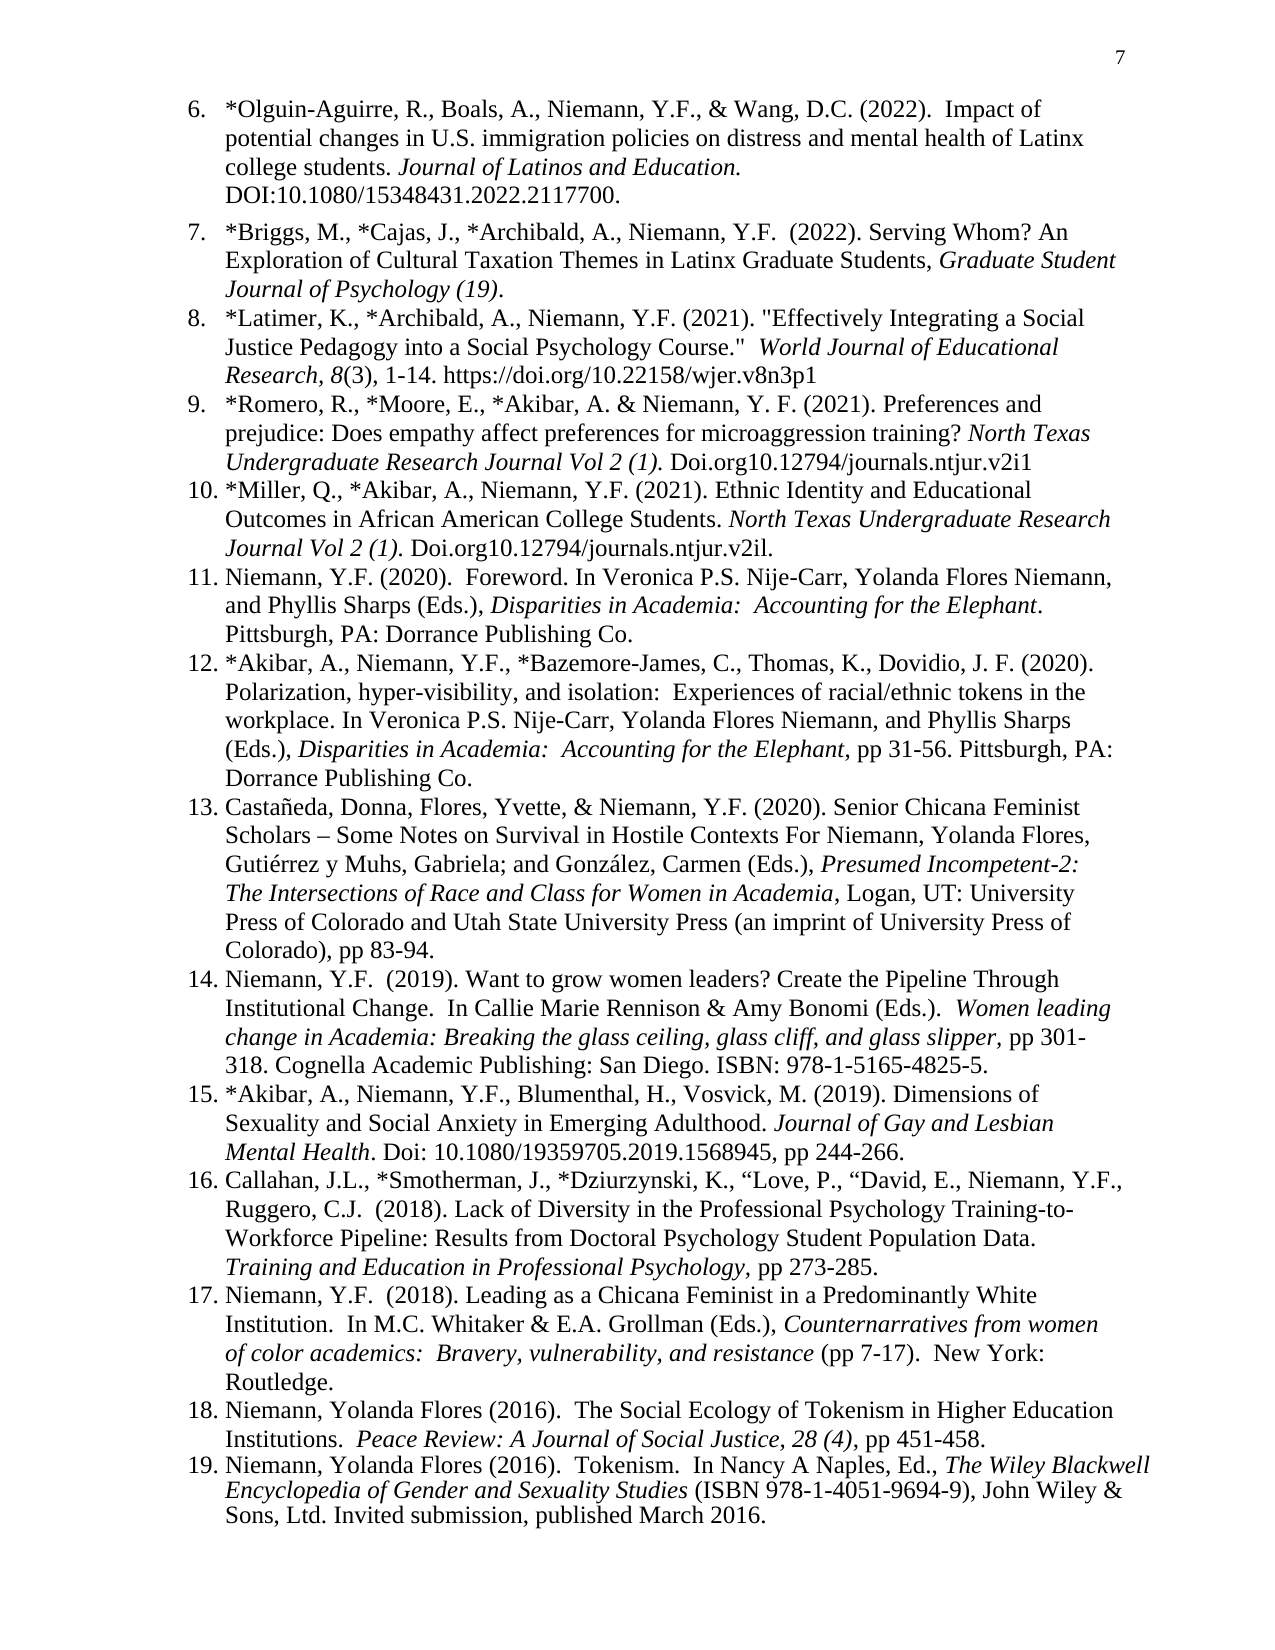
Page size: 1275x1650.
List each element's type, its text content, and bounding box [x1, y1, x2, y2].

list *Latimer, K., *Archibald, A., Niemann, Y.F. (2021). "Effectively Integrating a Social Justice Pedagogy into a Social Psychology Course." World Journal of Educational Research, 8(3), 1-14. https://doi.org/10.22158/wjer.v8n3p1 [187, 303, 1125, 389]
list Niemann, Y.F. (2019). Want to grow women leaders? Create the Pipeline Through Institutional Change. In Callie Marie Rennison & Amy Bonomi (Eds.). Women leading change in Academia: Breaking the glass ceiling, glass cliff, and glass slipper, pp 301-318. Cognella Academic Publishing: San Diego. ISBN: 978-1-5165-4825-5. [187, 964, 1125, 1079]
list *Romero, R., *Moore, E., *Akibar, A. & Niemann, Y. F. (2021). Preferences and prejudice: Does empathy affect preferences for microaggression training? North Texas Undergraduate Research Journal Vol 2 (1). Doi.org10.12794/journals.ntjur.v2i1 [187, 389, 1125, 476]
list *Briggs, M., *Cajas, J., *Archibald, A., Niemann, Y.F. (2022). Serving Whom? An Exploration of Cultural Taxation Themes in Latinx Graduate Students, Graduate Student Journal of Psychology (19). [187, 217, 1125, 303]
list *Miller, Q., *Akibar, A., Niemann, Y.F. (2021). Ethnic Identity and Educational Outcomes in African American College Students. North Texas Undergraduate Research Journal Vol 2 (1). Doi.org10.12794/journals.ntjur.v2il. [187, 476, 1125, 562]
list Castañeda, Donna, Flores, Yvette, & Niemann, Y.F. (2020). Senior Chicana Feminist Scholars – Some Notes on Survival in Hostile Contexts For Niemann, Yolanda Flores, Gutiérrez y Muhs, Gabriela; and González, Carmen (Eds.), Presumed Incompetent-2: The Intersections of Race and Class for Women in Academia, Logan, UT: University Press of Colorado and Utah State University Press (an imprint of University Press of Colorado), pp 83-94. [187, 792, 1125, 964]
list Niemann, Y.F. (2020). Foreword. In Veronica P.S. Nije-Carr, Yolanda Flores Niemann, and Phyllis Sharps (Eds.), Disparities in Academia: Accounting for the Elephant. Pittsburgh, PA: Dorrance Publishing Co. [187, 562, 1125, 648]
list Niemann, Y.F. (2018). Leading as a Chicana Feminist in a Predominantly White Institution. In M.C. Whitaker & E.A. Grollman (Eds.), Counternarratives from women of color academics: Bravery, vulnerability, and resistance (pp 7-17). New York: Routledge. [187, 1281, 1125, 1396]
list Niemann, Yolanda Flores (2016). The Social Ecology of Tokenism in Higher Education Institutions. Peace Review: A Journal of Social Justice, 28 (4), pp 451-458. [150, 1396, 1125, 1453]
list *Akibar, A., Niemann, Y.F., *Bazemore-James, C., Thomas, K., Dovidio, J. F. (2020). Polarization, hyper-visibility, and isolation: Experiences of racial/ethnic tokens in the workplace. In Veronica P.S. Nije-Carr, Yolanda Flores Niemann, and Phyllis Sharps (Eds.), Disparities in Academia: Accounting for the Elephant, pp 31-56. Pittsburgh, PA: Dorrance Publishing Co. [187, 648, 1125, 792]
list Callahan, J.L., *Smotherman, J., *Dziurzynski, K., “Love, P., “David, E., Niemann, Y.F., Ruggero, C.J. (2018). Lack of Diversity in the Professional Psychology Training-to-Workforce Pipeline: Results from Doctoral Psychology Student Population Data. Training and Education in Professional Psychology, pp 273-285. [187, 1166, 1125, 1281]
list Niemann, Yolanda Flores (2016). Tokenism. In Nancy A Naples, Ed., The Wiley Blackwell Encyclopedia of Gender and Sexuality Studies (ISBN 978-1-4051-9694-9), John Wiley & Sons, Ltd. Invited submission, published March 2016. [150, 1453, 1125, 1528]
list *Olguin-Aguirre, R., Boals, A., Niemann, Y.F., & Wang, D.C. (2022). Impact of potential changes in U.S. immigration policies on distress and mental health of Latinx college students. Journal of Latinos and Education. DOI:10.1080/15348431.2022.2117700. [187, 94, 1094, 209]
list *Akibar, A., Niemann, Y.F., Blumenthal, H., Vosvick, M. (2019). Dimensions of Sexuality and Social Anxiety in Emerging Adulthood. Journal of Gay and Lesbian Mental Health. Doi: 10.1080/19359705.2019.1568945, pp 244-266. [187, 1079, 1125, 1166]
